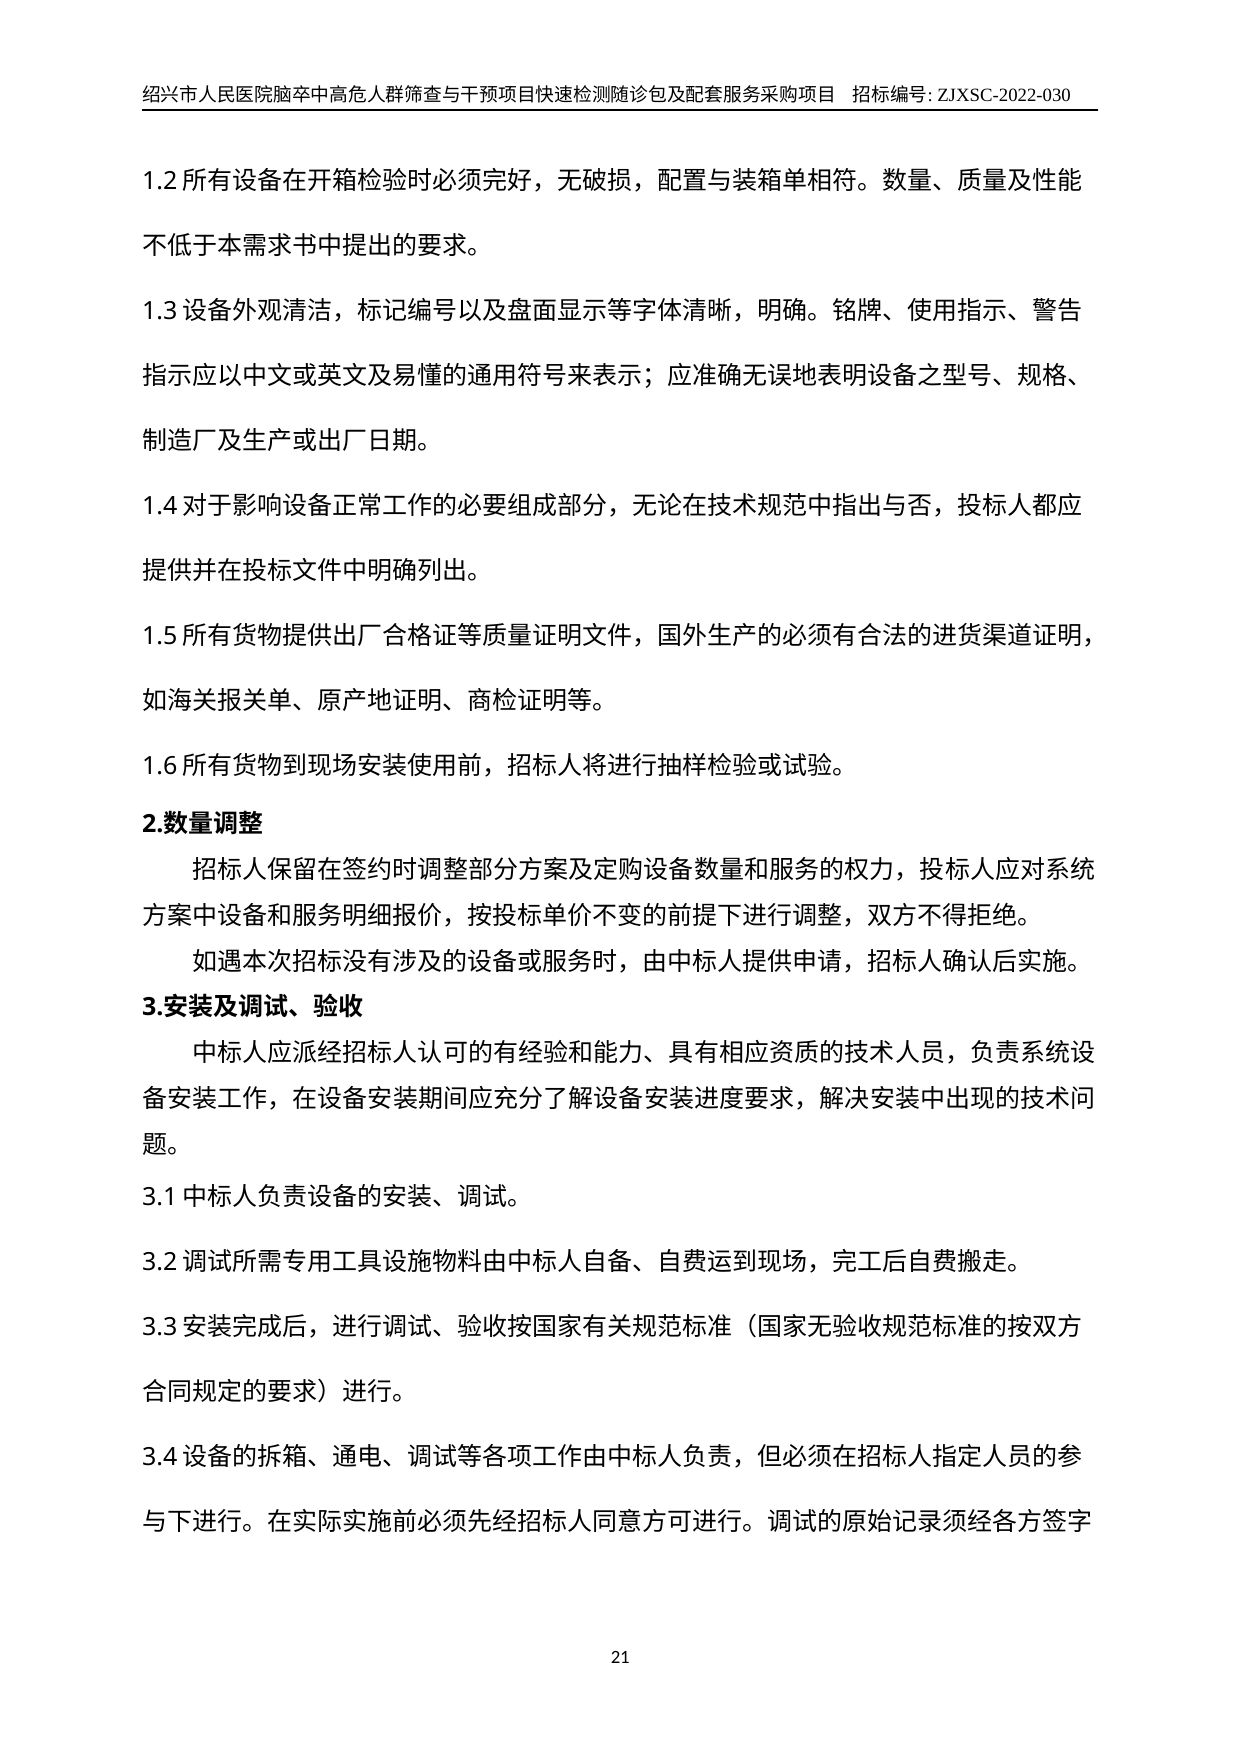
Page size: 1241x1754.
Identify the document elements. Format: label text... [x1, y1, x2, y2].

text 2.数量调整 [142, 796, 1098, 842]
text 3.安装及调试、验收 [142, 979, 1098, 1025]
text 3.3安装完成后，进行调试、验收按国家有关规范标准（国家无验收规范标准的按双方合同规定的要求）进行。 [142, 1292, 1098, 1422]
text 3.2调试所需专用工具设施物料由中标人自备、自费运到现场，完工后自费搬走。 [142, 1227, 1098, 1292]
text 1.4对于影响设备正常工作的必要组成部分，无论在技术规范中指出与否，投标人都应提供并在投标文件中明确列出。 [142, 471, 1098, 601]
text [142, 1422, 1098, 1552]
text 中标人应派经招标人认可的有经验和能力、具有相应资质的技术人员，负责系统设备安装工作，在设备安装期间应充分了解设备安装进度要求，解决安装中出现的技术问题。 [142, 1025, 1098, 1162]
text 3.1中标人负责设备的安装、调试。 [142, 1162, 1098, 1227]
text 招标人保留在签约时调整部分方案及定购设备数量和服务的权力，投标人应对系统方案中设备和服务明细报价，按投标单价不变的前提下进行调整，双方不得拒绝。 [142, 842, 1098, 933]
text 1.6所有货物到现场安装使用前，招标人将进行抽样检验或试验。 [142, 731, 1098, 796]
text 如遇本次招标没有涉及的设备或服务时，由中标人提供申请，招标人确认后实施。 [142, 933, 1098, 979]
text 1.2所有设备在开箱检验时必须完好，无破损，配置与装箱单相符。数量、质量及性能不低于本需求书中提出的要求。 [142, 146, 1098, 276]
text 1.3设备外观清洁，标记编号以及盘面显示等字体清晰，明确。铭牌、使用指示、警告指示应以中文或英文及易懂的通用符号来表示；应准确无误地表明设备之型号、规格、制造厂及生产或出厂日期。 [142, 276, 1098, 471]
text 1.5所有货物提供出厂合格证等质量证明文件，国外生产的必须有合法的进货渠道证明，如海关报关单、原产地证明、商检证明等。 [142, 601, 1098, 731]
